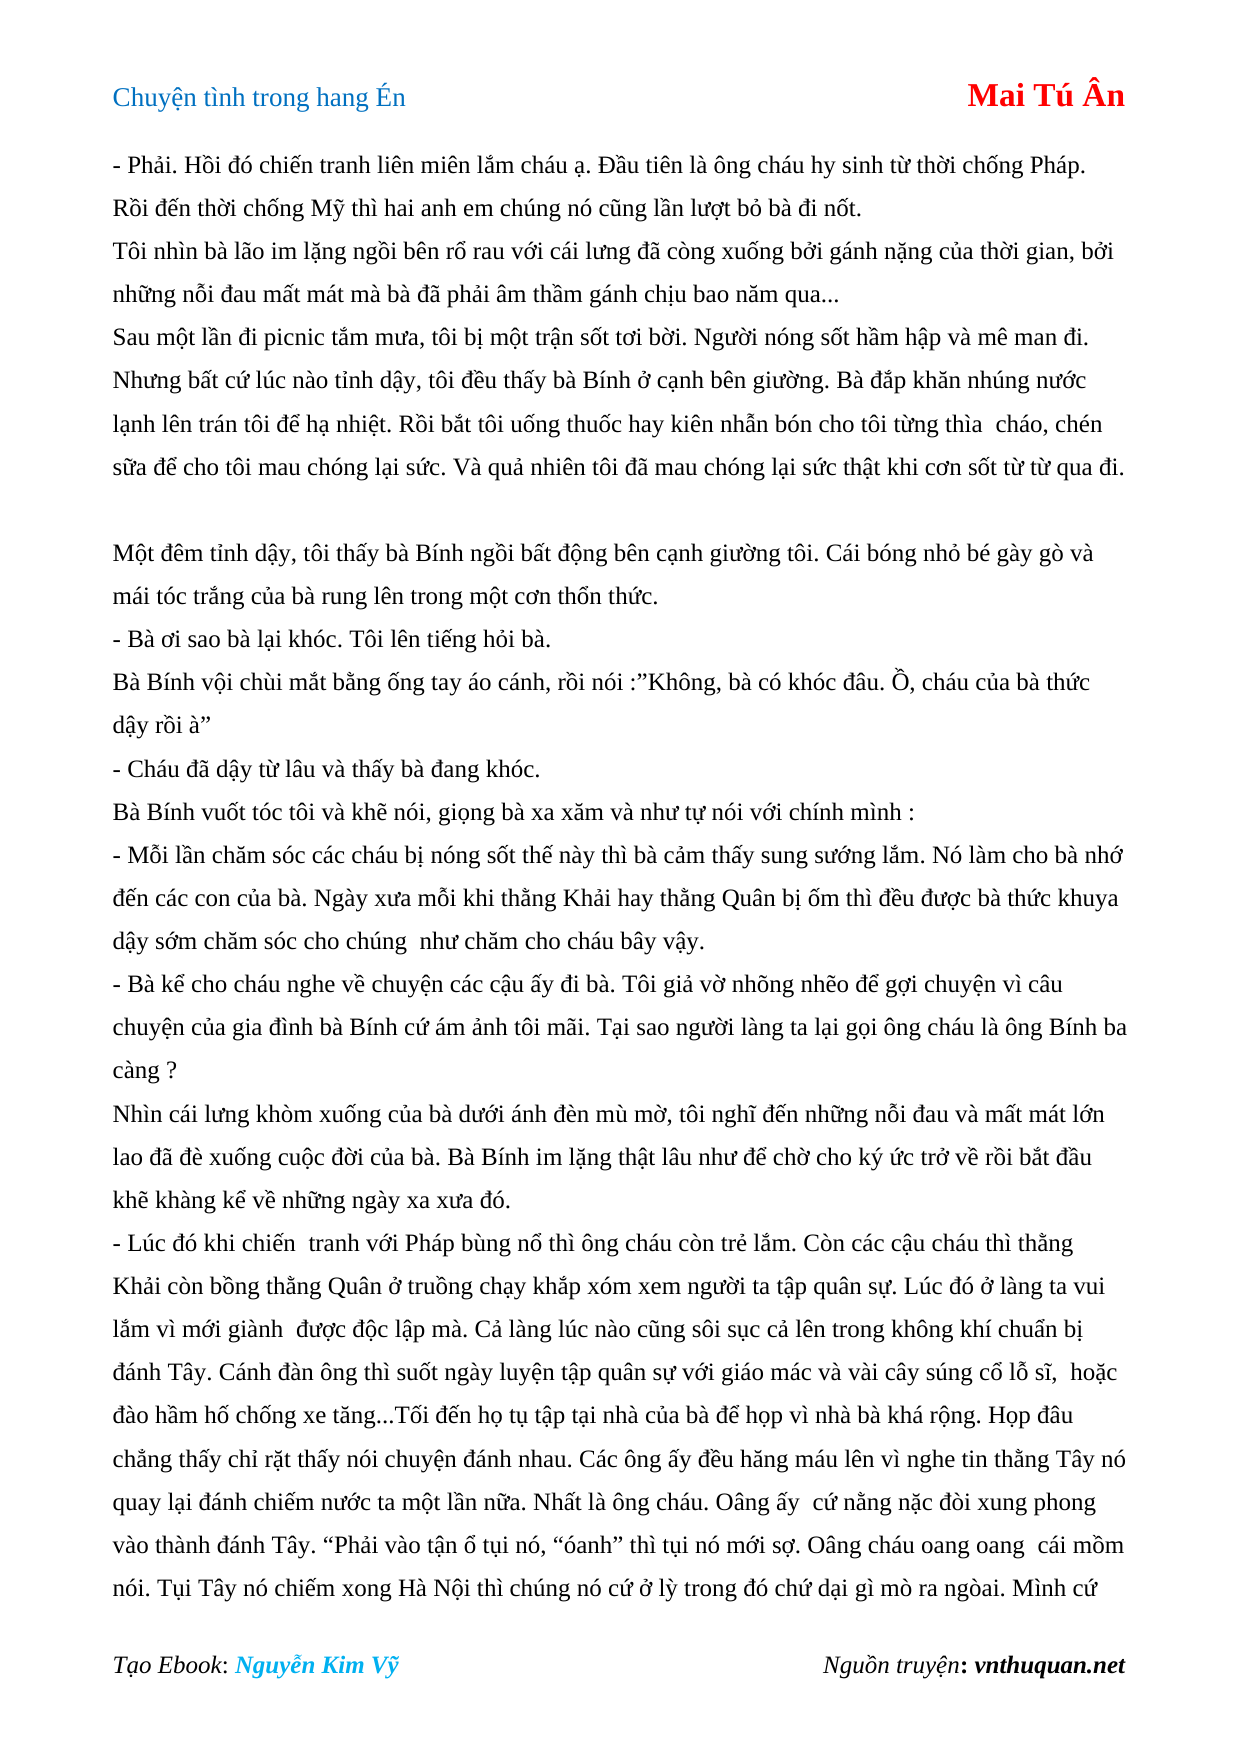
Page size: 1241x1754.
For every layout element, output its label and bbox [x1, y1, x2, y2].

text [112, 150, 1128, 1602]
